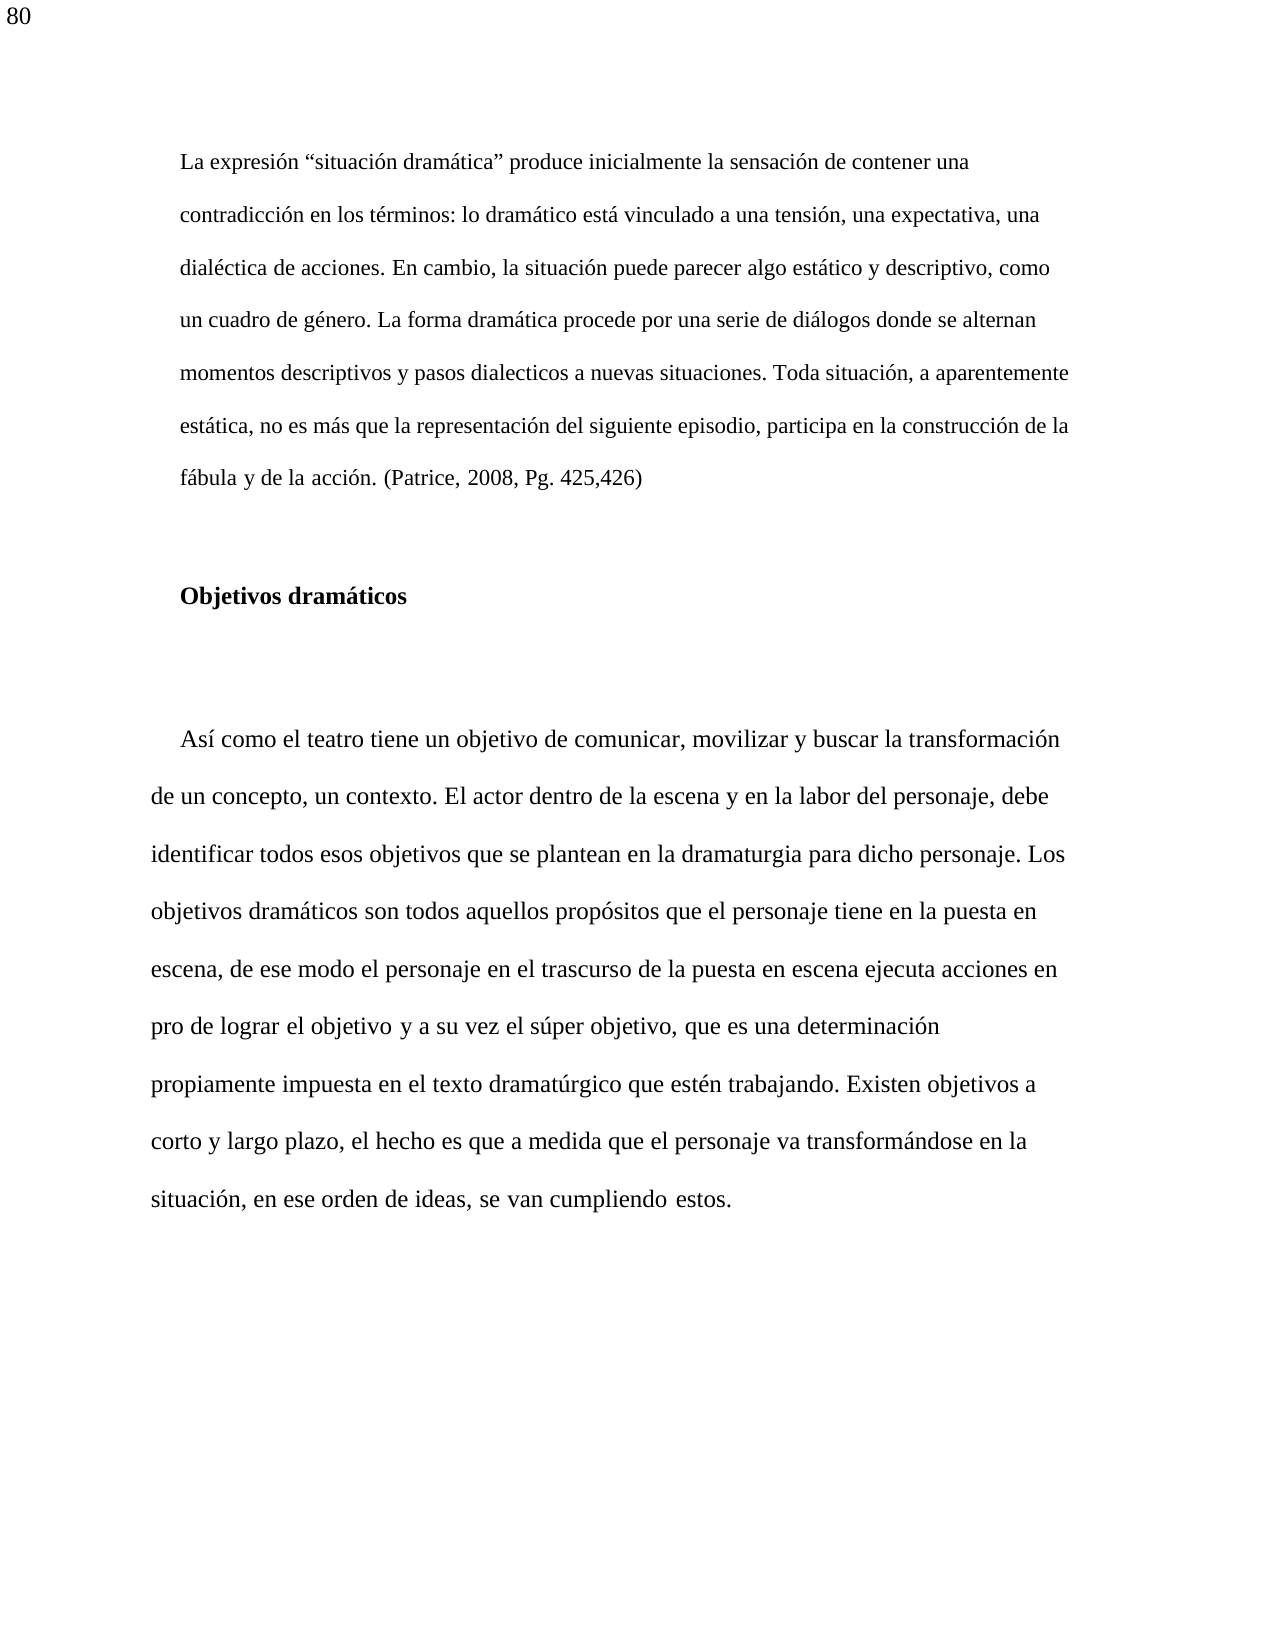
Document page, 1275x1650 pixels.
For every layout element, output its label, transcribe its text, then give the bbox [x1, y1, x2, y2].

text La expresión “situación dramática” produce inicialmente la sensación de contener una contradicción en los términos: lo dramático está vinculado a una tensión, una expectativa, una dialéctica de acciones. En cambio, la situación puede parecer algo estático y descriptivo, como un cuadro de género. La forma dramática procede por una serie de diálogos donde se alternan momentos descriptivos y pasos dialecticos a nuevas situaciones. Toda situación, a aparentemente estática, no es más que la representación del siguiente episodio, participa en la construcción de la fábula y de la acción. (Patrice, 2008, Pg. 425,426) [179, 148, 1077, 491]
text Así como el teatro tiene un objetivo de comunicar, movilizar y buscar la transformación de un concepto, un contexto. El actor dentro de la escena y en la labor del personaje, debe identificar todos esos objetivos que se plantean en la dramaturgia para dicho personaje. Los objetivos dramáticos son todos aquellos propósitos que el personaje tiene en la puesta en escena, de ese modo el personaje en el trascurso de la puesta en escena ejecuta acciones en pro de lograr el objetivo y a su vez el súper objetivo, que es una determinación propiamente impuesta en el texto dramatúrgico que estén trabajando. Existen objetivos a corto y largo plazo, el hecho es que a medida que el personaje va transformándose en la situación, en ese orden de ideas, se van cumpliendo estos. [151, 724, 1068, 1213]
subtitle Objetivos dramáticos [179, 581, 1183, 610]
